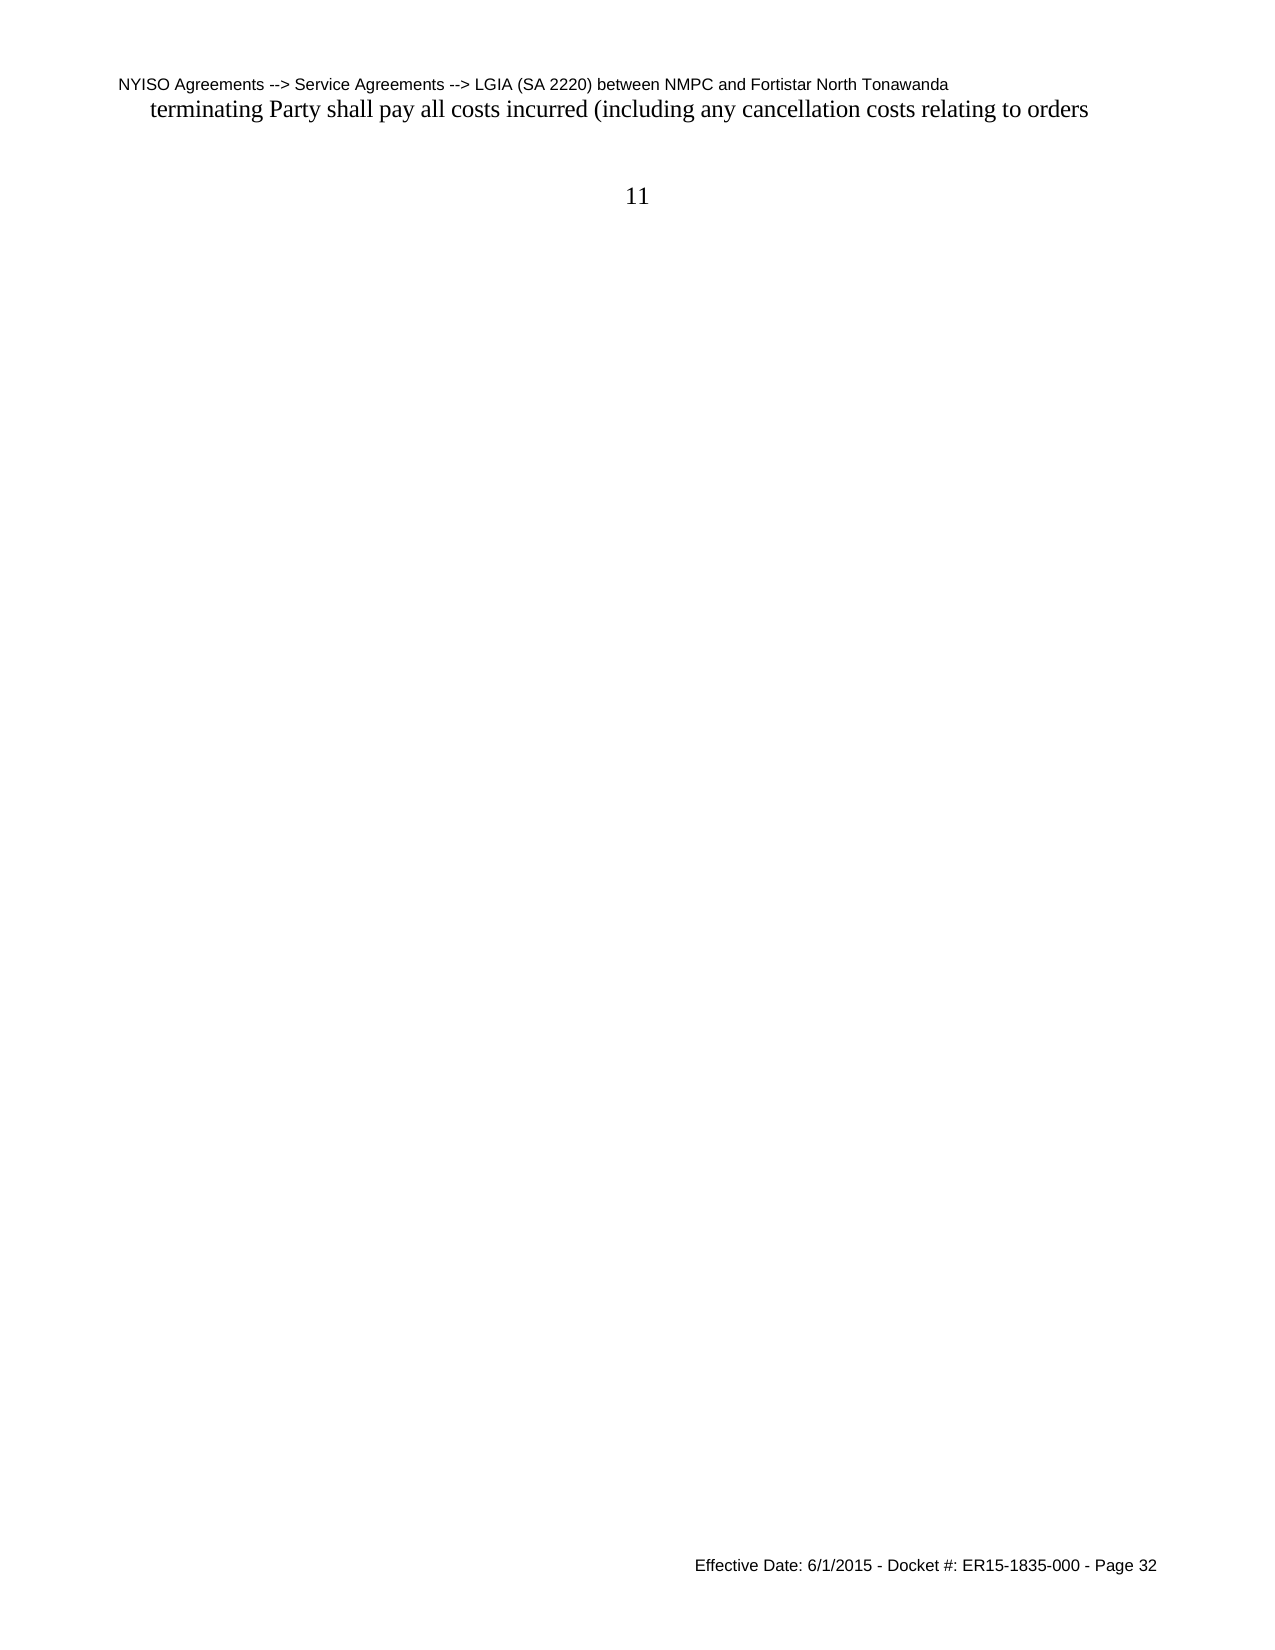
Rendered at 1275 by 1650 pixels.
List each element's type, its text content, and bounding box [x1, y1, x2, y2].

text terminating Party shall pay all costs incurred (including any cancellation costs relating to orders [150, 94, 1275, 123]
text 11 [625, 182, 1275, 210]
